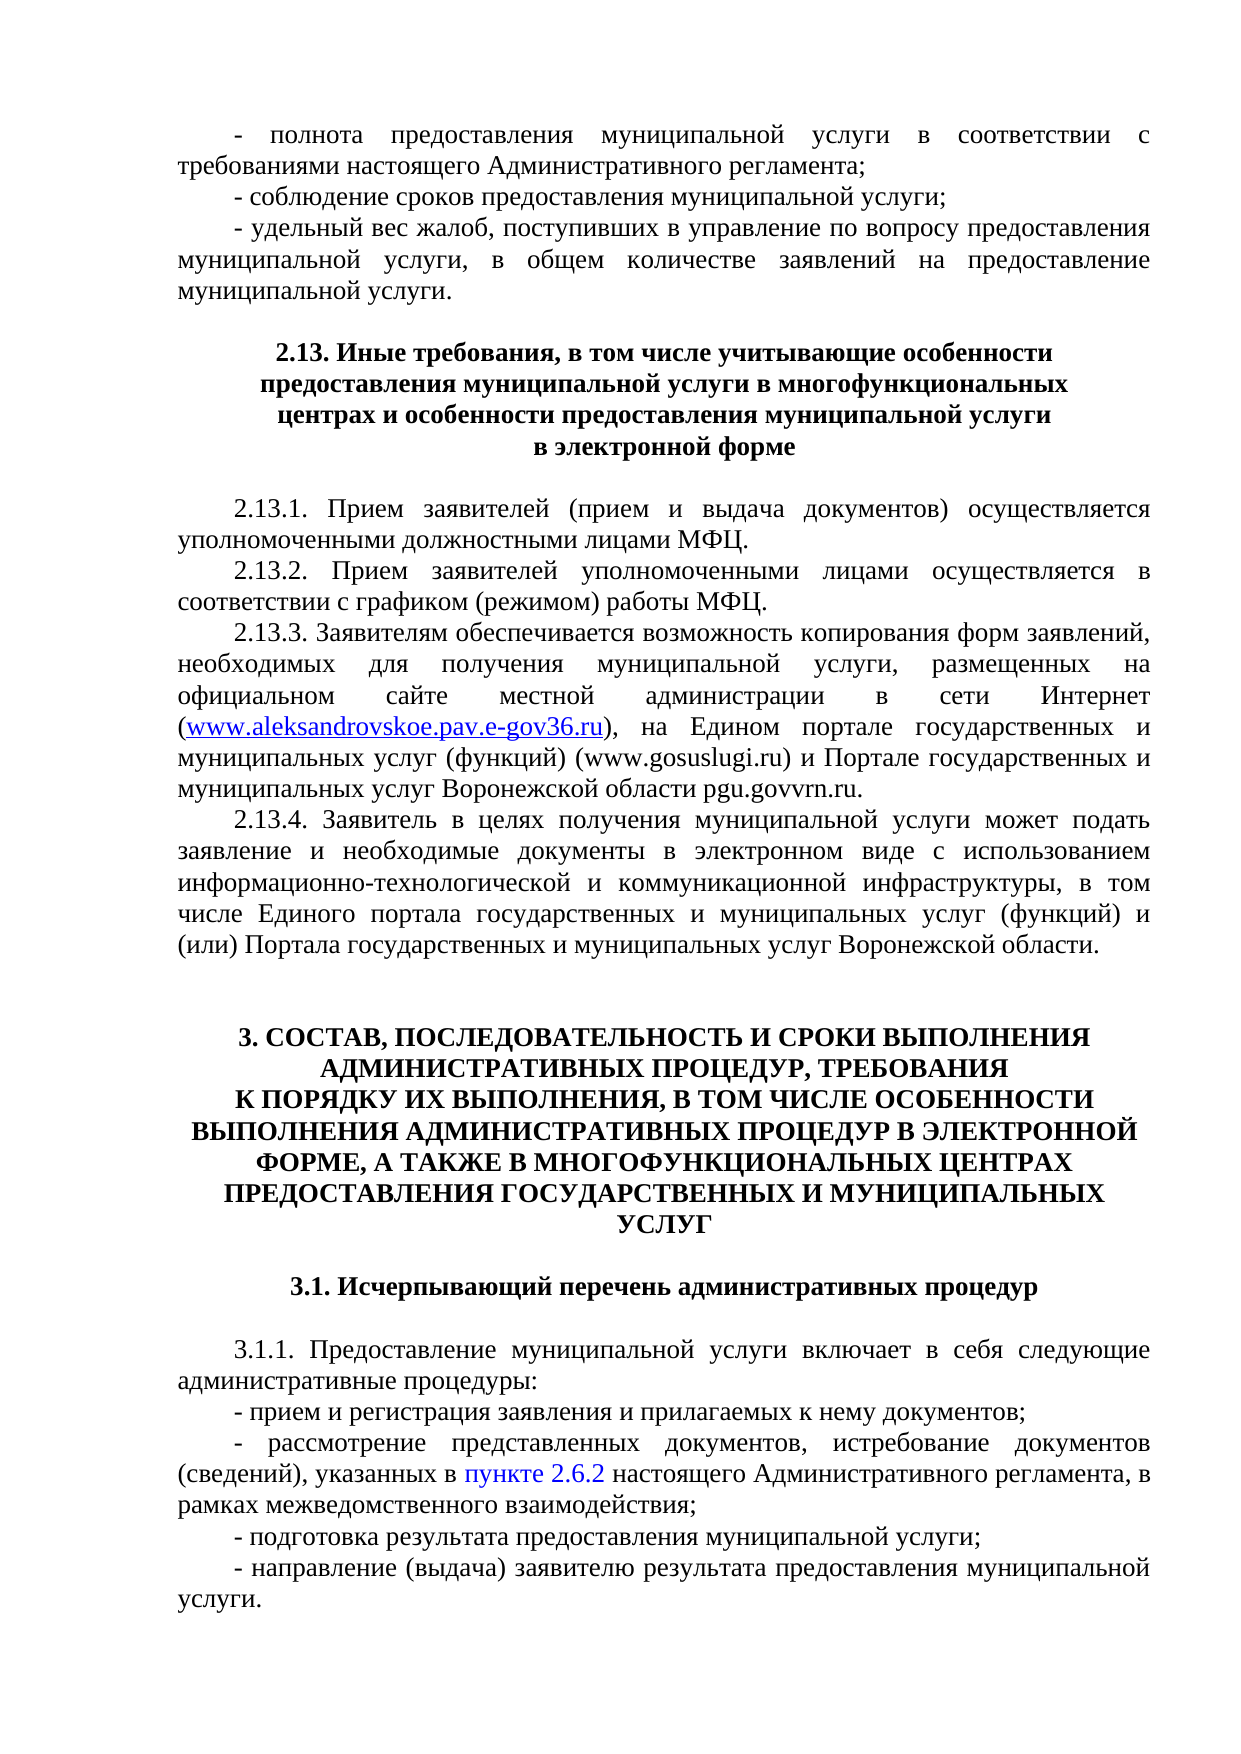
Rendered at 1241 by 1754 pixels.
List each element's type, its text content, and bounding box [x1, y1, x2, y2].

text 2.13.2. Прием заявителей уполномоченными лицами осуществляется в соответствии с графиком (режимом) работы МФЦ. [177, 554, 1152, 616]
text - рассмотрение представленных документов, истребование документов (сведений), указанных в пункте 2.6.2 настоящего Административного регламента, в рамках межведомственного взаимодействия; [177, 1426, 1152, 1520]
text К ПОРЯДКУ ИХ ВЫПОЛНЕНИЯ, В ТОМ ЧИСЛЕ ОСОБЕННОСТИ [177, 1084, 1152, 1115]
text 2.13. Иные требования, в том числе учитывающие особенности [177, 336, 1152, 367]
text - подготовка результата предоставления муниципальной услуги; [177, 1520, 1152, 1551]
text 2.13.4. Заявитель в целях получения муниципальной услуги может подать заявление и необходимые документы в электронном виде с использованием информационно-технологической и коммуникационной инфраструктуры, в том числе Единого портала государственных и муниципальных услуг (функций) и (или) Портала государственных и муниципальных услуг Воронежской области. [177, 803, 1152, 959]
text центрах и особенности предоставления муниципальной услуги [177, 398, 1152, 429]
text АДМИНИСТРАТИВНЫХ ПРОЦЕДУР, ТРЕБОВАНИЯ [177, 1052, 1152, 1084]
text - прием и регистрация заявления и прилагаемых к нему документов; [177, 1395, 1152, 1426]
text ВЫПОЛНЕНИЯ АДМИНИСТРАТИВНЫХ ПРОЦЕДУР В ЭЛЕКТРОННОЙ ФОРМЕ, А ТАКЖЕ В МНОГОФУНКЦИОНАЛЬНЫХ ЦЕНТРАХ ПРЕДОСТАВЛЕНИЯ ГОСУДАРСТВЕННЫХ И МУНИЦИПАЛЬНЫХ УСЛУГ [177, 1115, 1152, 1239]
text в электронной форме [177, 429, 1152, 461]
text 3.1. Исчерпывающий перечень административных процедур [177, 1271, 1152, 1302]
text 2.13.1. Прием заявителей (прием и выдача документов) осуществляется уполномоченными должностными лицами МФЦ. [177, 492, 1152, 554]
text - направление (выдача) заявителю результата предоставления муниципальной услуги. [177, 1551, 1152, 1613]
text - полнота предоставления муниципальной услуги в соответствии с требованиями настоящего Административного регламента; [177, 118, 1152, 180]
text предоставления муниципальной услуги в многофункциональных [177, 367, 1152, 398]
text 3. СОСТАВ, ПОСЛЕДОВАТЕЛЬНОСТЬ И СРОКИ ВЫПОЛНЕНИЯ [177, 1021, 1152, 1052]
text 2.13.3. Заявителям обеспечивается возможность копирования форм заявлений, необходимых для получения муниципальной услуги, размещенных на официальном сайте местной администрации в сети Интернет (www.aleksandrovskoe.pav.e-gov36.ru), на Едином портале государственных и муниципальных услуг (функций) (www.gosuslugi.ru) и Портале государственных и муниципальных услуг Воронежской области pgu.govvrn.ru. [177, 616, 1152, 803]
text - удельный вес жалоб, поступивших в управление по вопросу предоставления муниципальной услуги, в общем количестве заявлений на предоставление муниципальной услуги. [177, 212, 1152, 305]
text - соблюдение сроков предоставления муниципальной услуги; [177, 180, 1152, 212]
text 3.1.1. Предоставление муниципальной услуги включает в себя следующие административные процедуры: [177, 1333, 1152, 1395]
